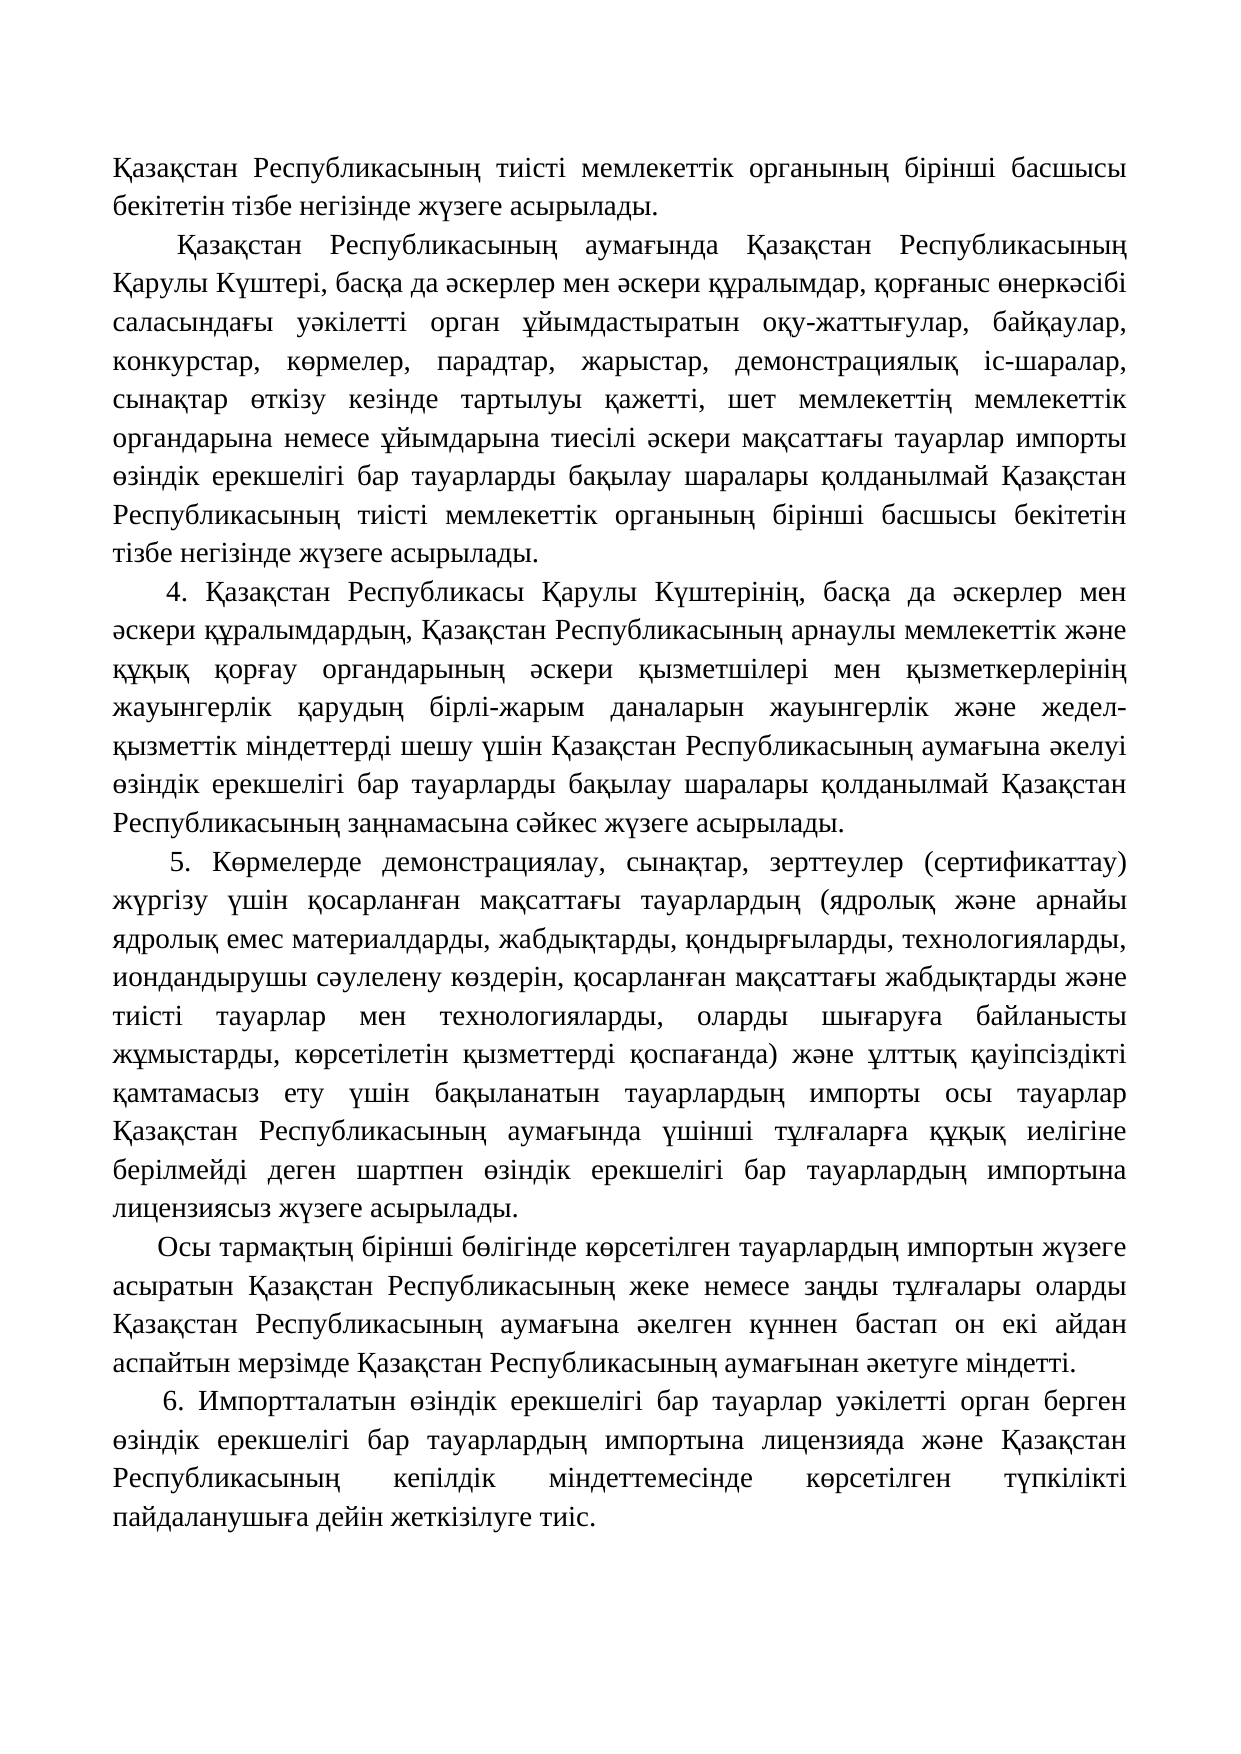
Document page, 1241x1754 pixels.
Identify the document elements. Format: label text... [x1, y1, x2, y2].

text 6. Импортталатын өзіндік ерекшелігі бар тауарлар уәкілетті орган берген өзіндік ерекшелігі бар тауарлардың импортына лицензияда және Қазақстан Республикасының кепілдік міндеттемесінде көрсетілген түпкілікті пайдаланушыға дейін жеткізілуге тиіс. [112, 1383, 1128, 1532]
text 5. Көрмелерде демонстрациялау, сынақтар, зерттеулер (сертификаттау) жүргізу үшін қосарланған мақсаттағы тауарлардың (ядролық және арнайы ядролық емес материалдарды, жабдықтарды, қондырғыларды, технологияларды, иондандырушы сәулелену көздерін, қосарланған мақсаттағы жабдықтарды және тиісті тауарлар мен технологияларды, оларды шығаруға байланысты жұмыстарды, көрсетілетін қызметтерді қоспағанда) және ұлттық қауіпсіздікті қамтамасыз ету үшін бақыланатын тауарлардың импорты осы тауарлар Қазақстан Республикасының аумағында үшінші тұлғаларға құқық иелігіне берілмейді деген шартпен өзіндік ерекшелігі бар тауарлардың импортына лицензиясыз жүзеге асырылады. [112, 844, 1128, 1224]
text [112, 150, 1128, 222]
text Қазақстан Республикасының аумағында Қазақстан Республикасының Қарулы Күштері, басқа да әскерлер мен әскери құралымдар, қорғаныс өнеркәсібі саласындағы уәкілетті орган ұйымдастыратын оқу-жаттығулар, байқаулар, конкурстар, көрмелер, парадтар, жарыстар, демонстрациялық іс-шаралар, сынақтар өткізу кезінде тартылуы қажетті, шет мемлекеттің мемлекеттік органдарына немесе ұйымдарына тиесілі әскери мақсаттағы тауарлар импорты өзіндік ерекшелігі бар тауарларды бақылау шаралары қолданылмай Қазақстан Республикасының тиісті мемлекеттік органының бірінші басшысы бекітетін тізбе негізінде жүзеге асырылады. [112, 227, 1128, 569]
text Осы тармақтың бірінші бөлігінде көрсетілген тауарлардың импортын жүзеге асыратын Қазақстан Республикасының жеке немесе заңды тұлғалары оларды Қазақстан Республикасының аумағына әкелген күннен бастап он екі айдан аспайтын мерзімде Қазақстан Республикасының аумағынан әкетуге міндетті. [112, 1229, 1128, 1378]
text 4. Қазақстан Республикасы Қарулы Күштерінің, басқа да әскерлер мен әскери құралымдардың, Қазақстан Республикасының арнаулы мемлекеттік және құқық қорғау органдарының әскери қызметшілері мен қызметкерлерінің жауынгерлік қарудың бірлі-жарым даналарын жауынгерлік және жедел-қызметтік міндеттерді шешу үшін Қазақстан Республикасының аумағына әкелуі өзіндік ерекшелігі бар тауарларды бақылау шаралары қолданылмай Қазақстан Республикасының заңнамасына сәйкес жүзеге асырылады. [112, 574, 1128, 839]
